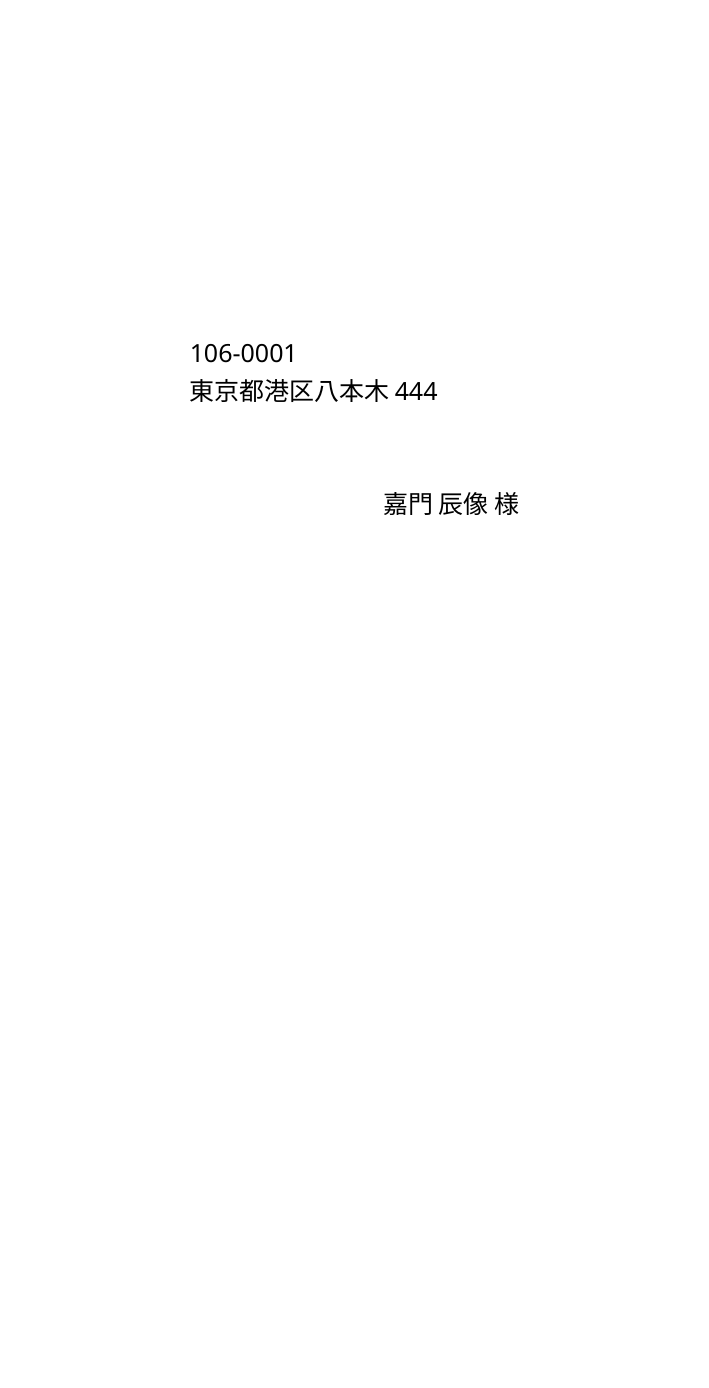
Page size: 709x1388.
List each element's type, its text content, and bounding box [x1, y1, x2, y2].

text 106-0001 [189, 334, 519, 371]
text 東京都港区八本木444 [189, 371, 519, 409]
text 嘉門 辰像 様 [177, 484, 519, 521]
